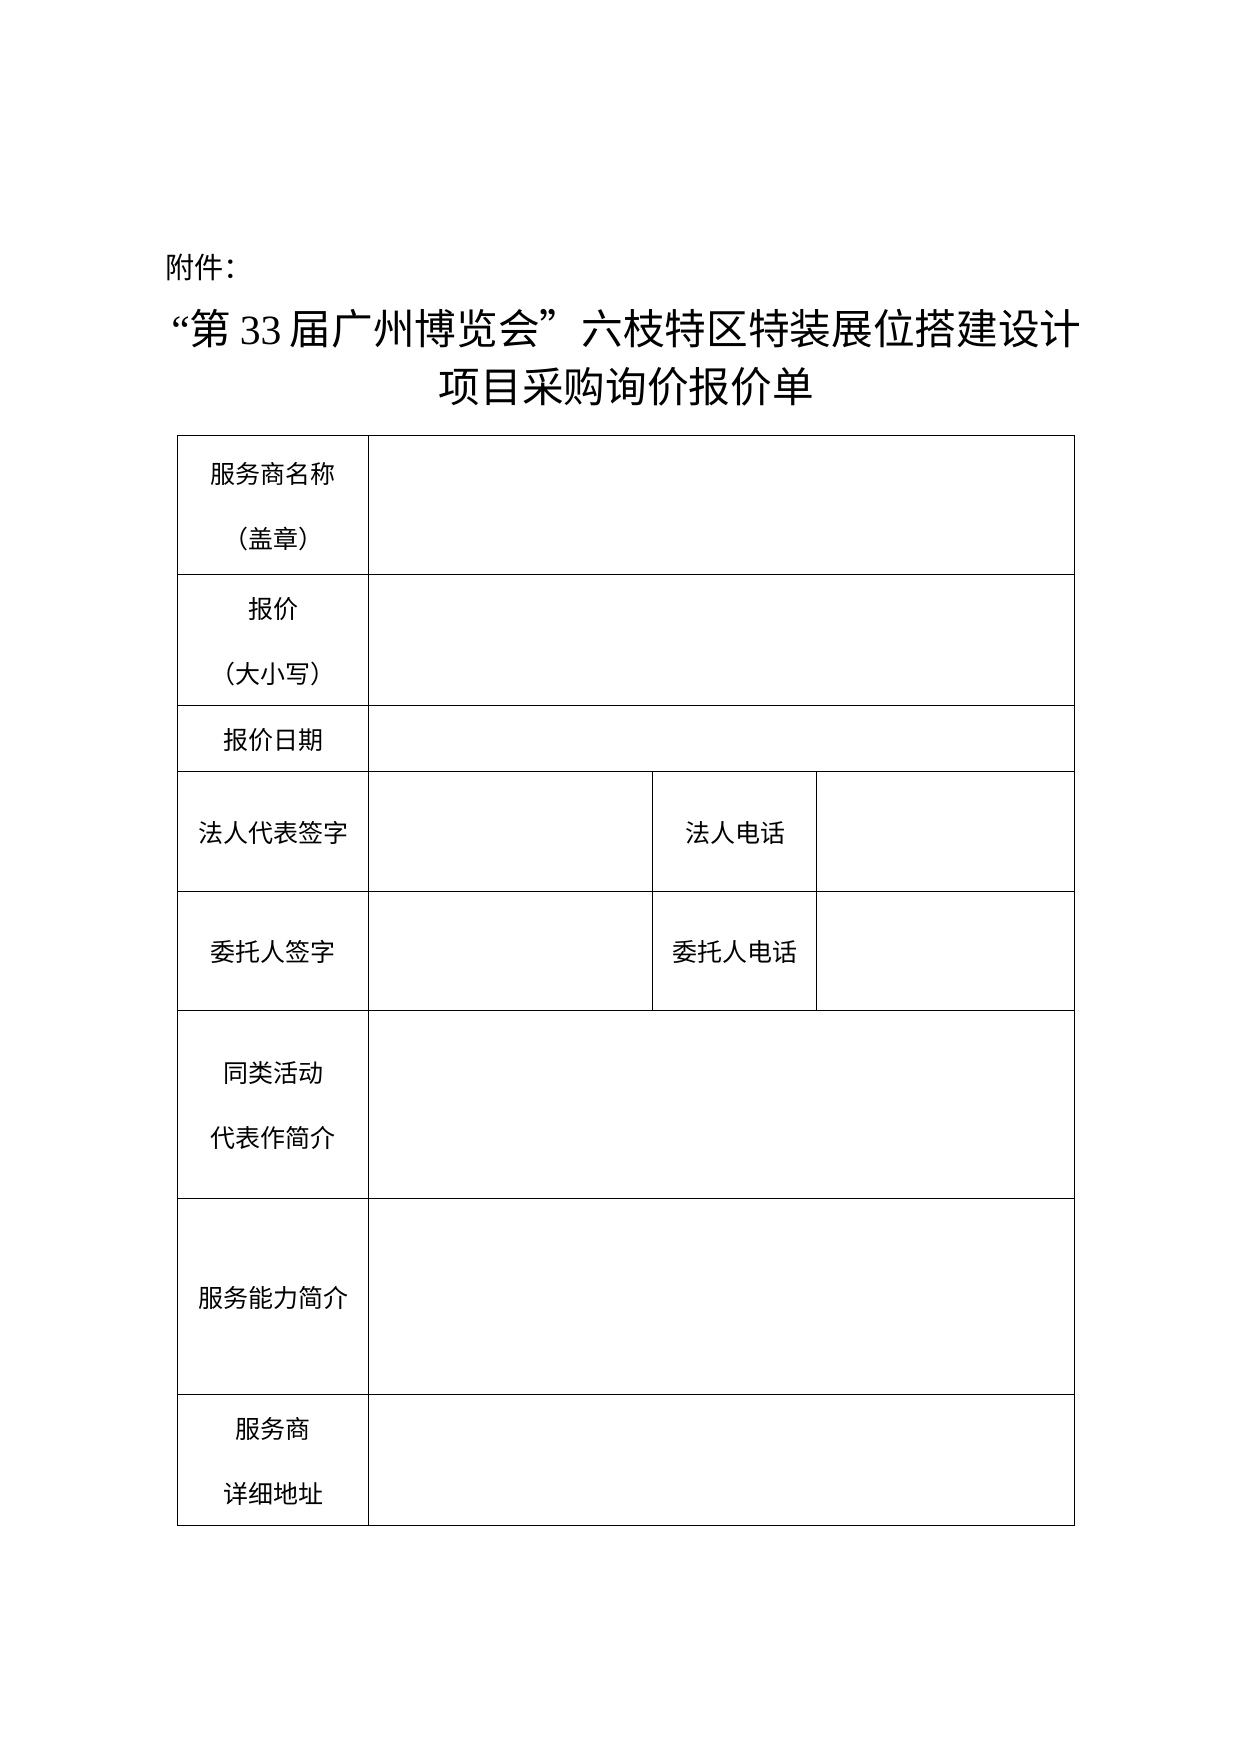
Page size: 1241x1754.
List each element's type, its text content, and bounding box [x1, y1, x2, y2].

table_cell [369, 1199, 1074, 1394]
table_cell [369, 772, 652, 891]
table_cell 报价 （大小写） [178, 575, 368, 705]
text 附件： [165, 233, 1087, 298]
table_cell 同类活动 代表作简介 [178, 1011, 368, 1198]
table_cell 服务能力简介 [178, 1199, 368, 1394]
table_cell [369, 892, 652, 1010]
table_header [369, 436, 1074, 574]
table_cell [369, 706, 1074, 771]
table_cell 法人电话 [653, 772, 816, 891]
text “第33届广州博览会”六枝特区特装展位搭建设计项目采购询价报价单 [165, 298, 1087, 414]
table_cell [369, 1395, 1074, 1525]
table_cell 委托人电话 [653, 892, 816, 1010]
table_cell [369, 1011, 1074, 1198]
table_cell [369, 575, 1074, 705]
table_header 服务商名称 （盖章） [178, 436, 368, 574]
table_cell [817, 892, 1074, 1010]
table_cell 委托人签字 [178, 892, 368, 1010]
table_cell [817, 772, 1074, 891]
table_cell 服务商 详细地址 [178, 1395, 368, 1525]
table_cell 报价日期 [178, 706, 368, 771]
table_cell 法人代表签字 [178, 772, 368, 891]
